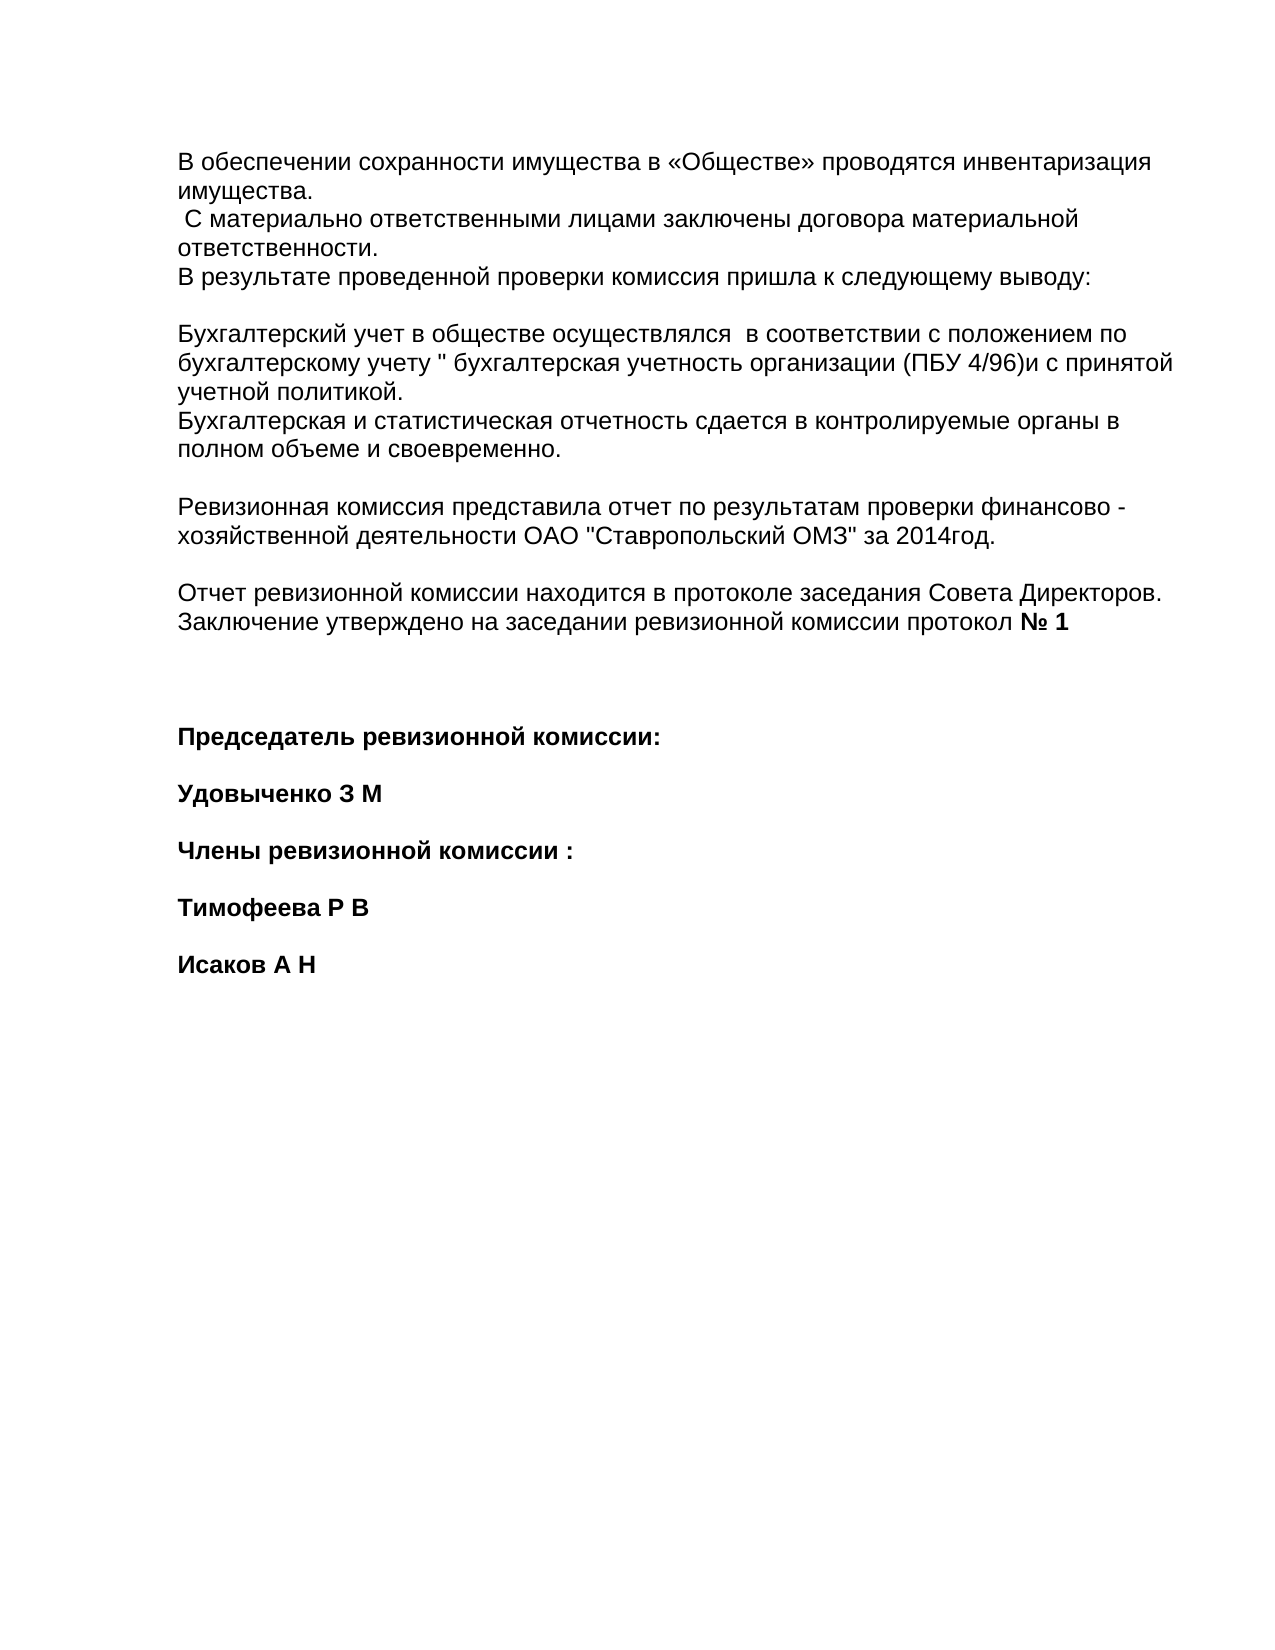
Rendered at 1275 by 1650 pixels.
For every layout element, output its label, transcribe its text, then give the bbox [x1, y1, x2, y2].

text Тимофеева Р В [177, 893, 1186, 922]
text С материально ответственными лицами заключены договора материальной ответственности. [177, 204, 1186, 262]
text Отчет ревизионной комиссии находится в протоколе заседания Совета Директоров. [177, 578, 1186, 607]
text В результате проведенной проверки комиссия пришла к следующему выводу: [177, 262, 1186, 291]
text Бухгалтерский учет в обществе осуществлялся в соответствии с положением по бухгалтерскому учету " бухгалтерская учетность организации (ПБУ 4/96)и с принятой учетной политикой. [177, 319, 1186, 406]
text Заключение утверждено на заседании ревизионной комиссии протокол № 1 [177, 607, 1186, 636]
text Бухгалтерская и статистическая отчетность сдается в контролируемые органы в полном объеме и своевременно. [177, 406, 1186, 463]
text Исаков А Н [177, 950, 1186, 979]
text Председатель ревизионной комиссии: [177, 722, 1186, 751]
text Ревизионная комиссия представила отчет по результатам проверки финансово - хозяйственной деятельности ОАО "Ставропольский ОМЗ" за 2014год. [177, 492, 1186, 549]
text Члены ревизионной комиссии : [177, 836, 1186, 865]
text В обеспечении сохранности имущества в «Обществе» проводятся инвентаризация имущества. [177, 147, 1186, 204]
text Удовыченко З М [177, 779, 1186, 807]
